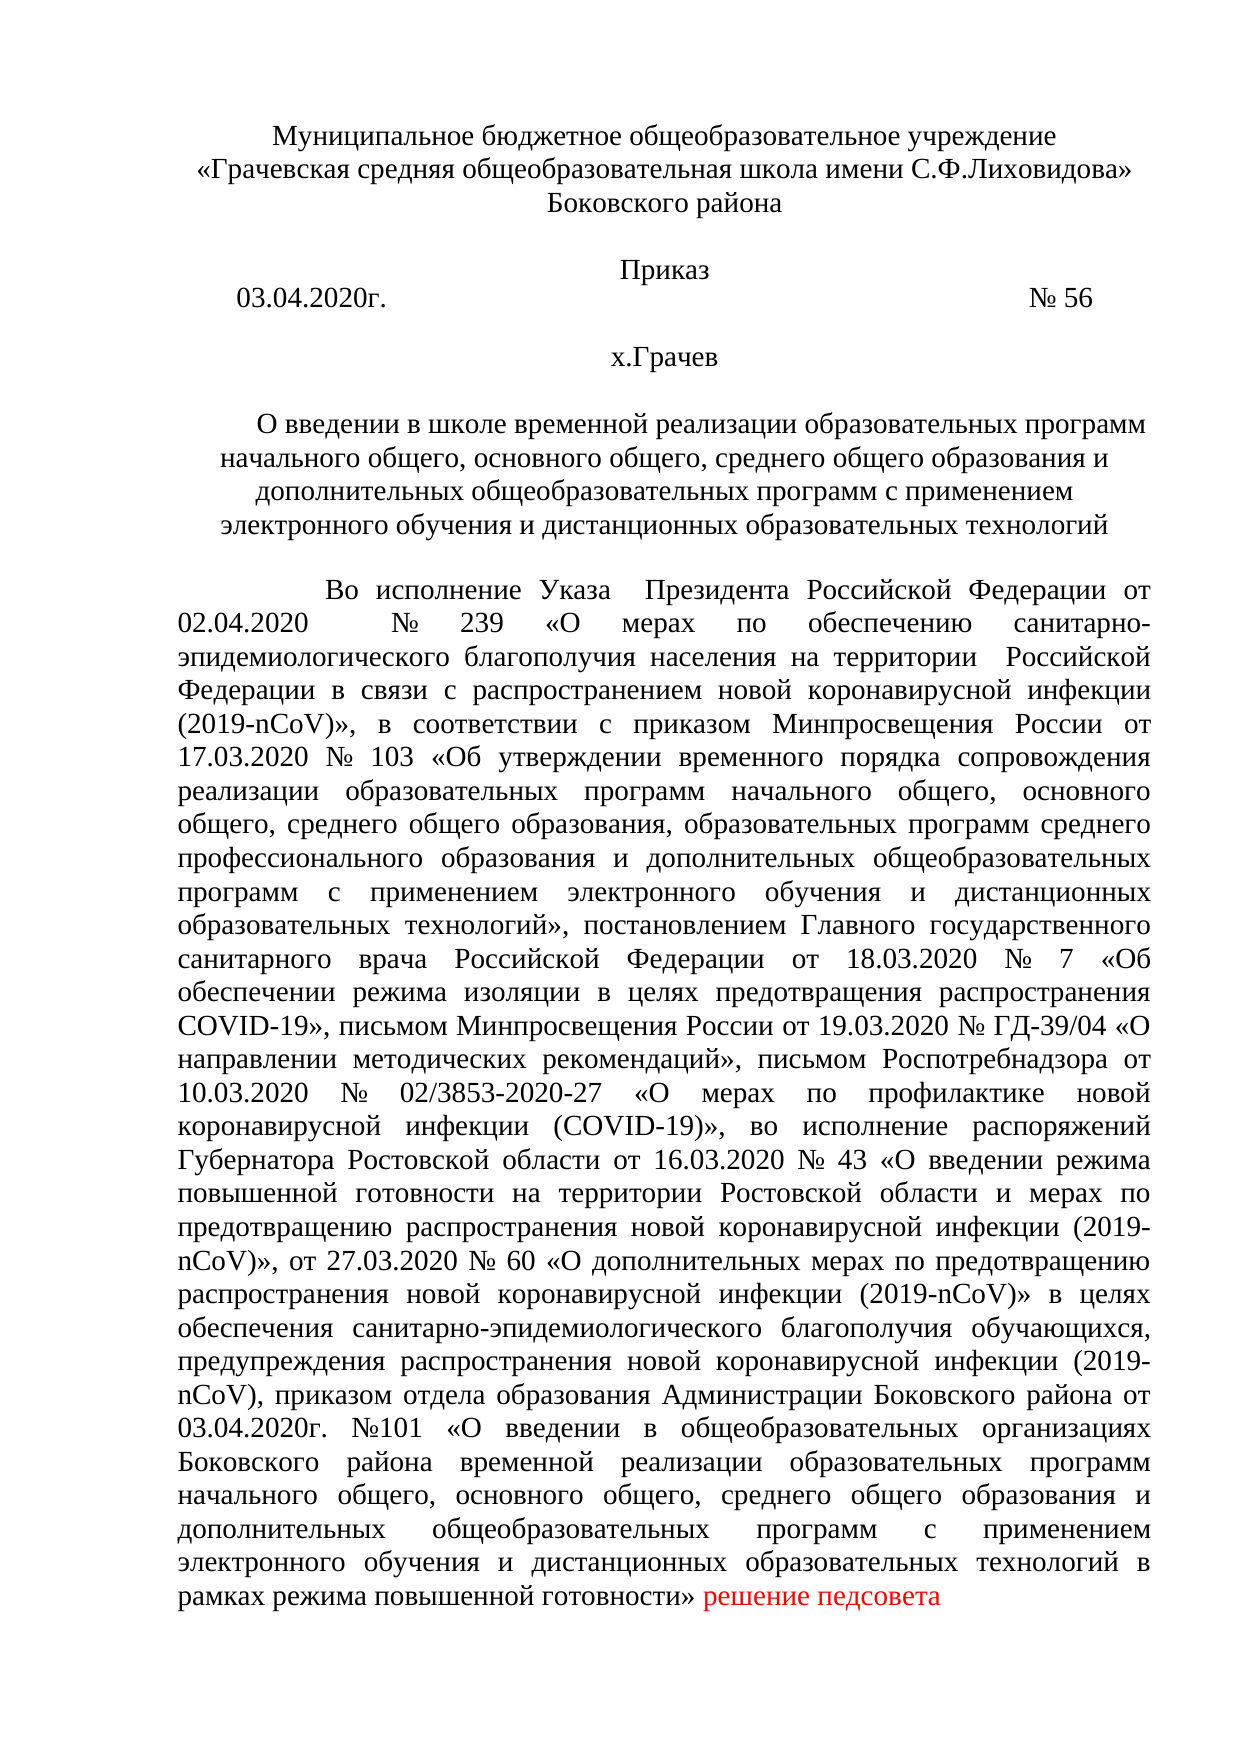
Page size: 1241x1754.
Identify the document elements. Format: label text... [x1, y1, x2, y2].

text Муниципальное бюджетное общеобразовательное учреждение [177, 118, 1152, 152]
text «Грачевская средняя общеобразовательная школа имени С.Ф.Лиховидова» Боковского района [177, 152, 1152, 219]
text х.Грачев [177, 339, 1152, 373]
text Во исполнение Указа Президента Российской Федерации от 02.04.2020 № 239 «О мерах по обеспечению санитарно-эпидемиологического благополучия населения на территории Российской Федерации в связи с распространением новой коронавирусной инфекции (2019-nCoV)», в соответствии с приказом Минпросвещения России от 17.03.2020 № 103 «Об утверждении временного порядка сопровождения реализации образовательных программ начального общего, основного общего, среднего общего образования, образовательных программ среднего профессионального образования и дополнительных общеобразовательных программ с применением электронного обучения и дистанционных образовательных технологий», постановлением Главного государственного санитарного врача Российской Федерации от 18.03.2020 № 7 «Об обеспечении режима изоляции в целях предотвращения распространения COVID-19», письмом Минпросвещения России от 19.03.2020 № ГД-39/04 «О направлении методических рекомендаций», письмом Роспотребнадзора от 10.03.2020 № 02/3853-2020-27 «О мерах по профилактике новой коронавирусной инфекции (COVID-19)», во исполнение распоряжений Губернатора Ростовской области от 16.03.2020 № 43 «О введении режима повышенной готовности на территории Ростовской области и мерах по предотвращению распространения новой коронавирусной инфекции (2019-nCoV)», от 27.03.2020 № 60 «О дополнительных мерах по предотвращению распространения новой коронавирусной инфекции (2019-nCoV)» в целях обеспечения санитарно-эпидемиологического благополучия обучающихся, предупреждения распространения новой коронавирусной инфекции (2019-nCoV), приказом отдела образования Администрации Боковского района от 03.04.2020г. №101 «О введении в общеобразовательных организациях Боковского района временной реализации образовательных программ начального общего, основного общего, среднего общего образования и дополнительных общеобразовательных программ с применением электронного обучения и дистанционных образовательных технологий в рамках режима повышенной готовности» решение педсовета [177, 572, 1152, 1612]
text О введении в школе временной реализации образовательных программ начального общего, основного общего, среднего общего образования и дополнительных общеобразовательных программ с применением электронного обучения и дистанционных образовательных технологий [177, 406, 1152, 541]
text 03.04.2020г. № 56 [177, 286, 1152, 313]
text Приказ [177, 252, 1152, 286]
